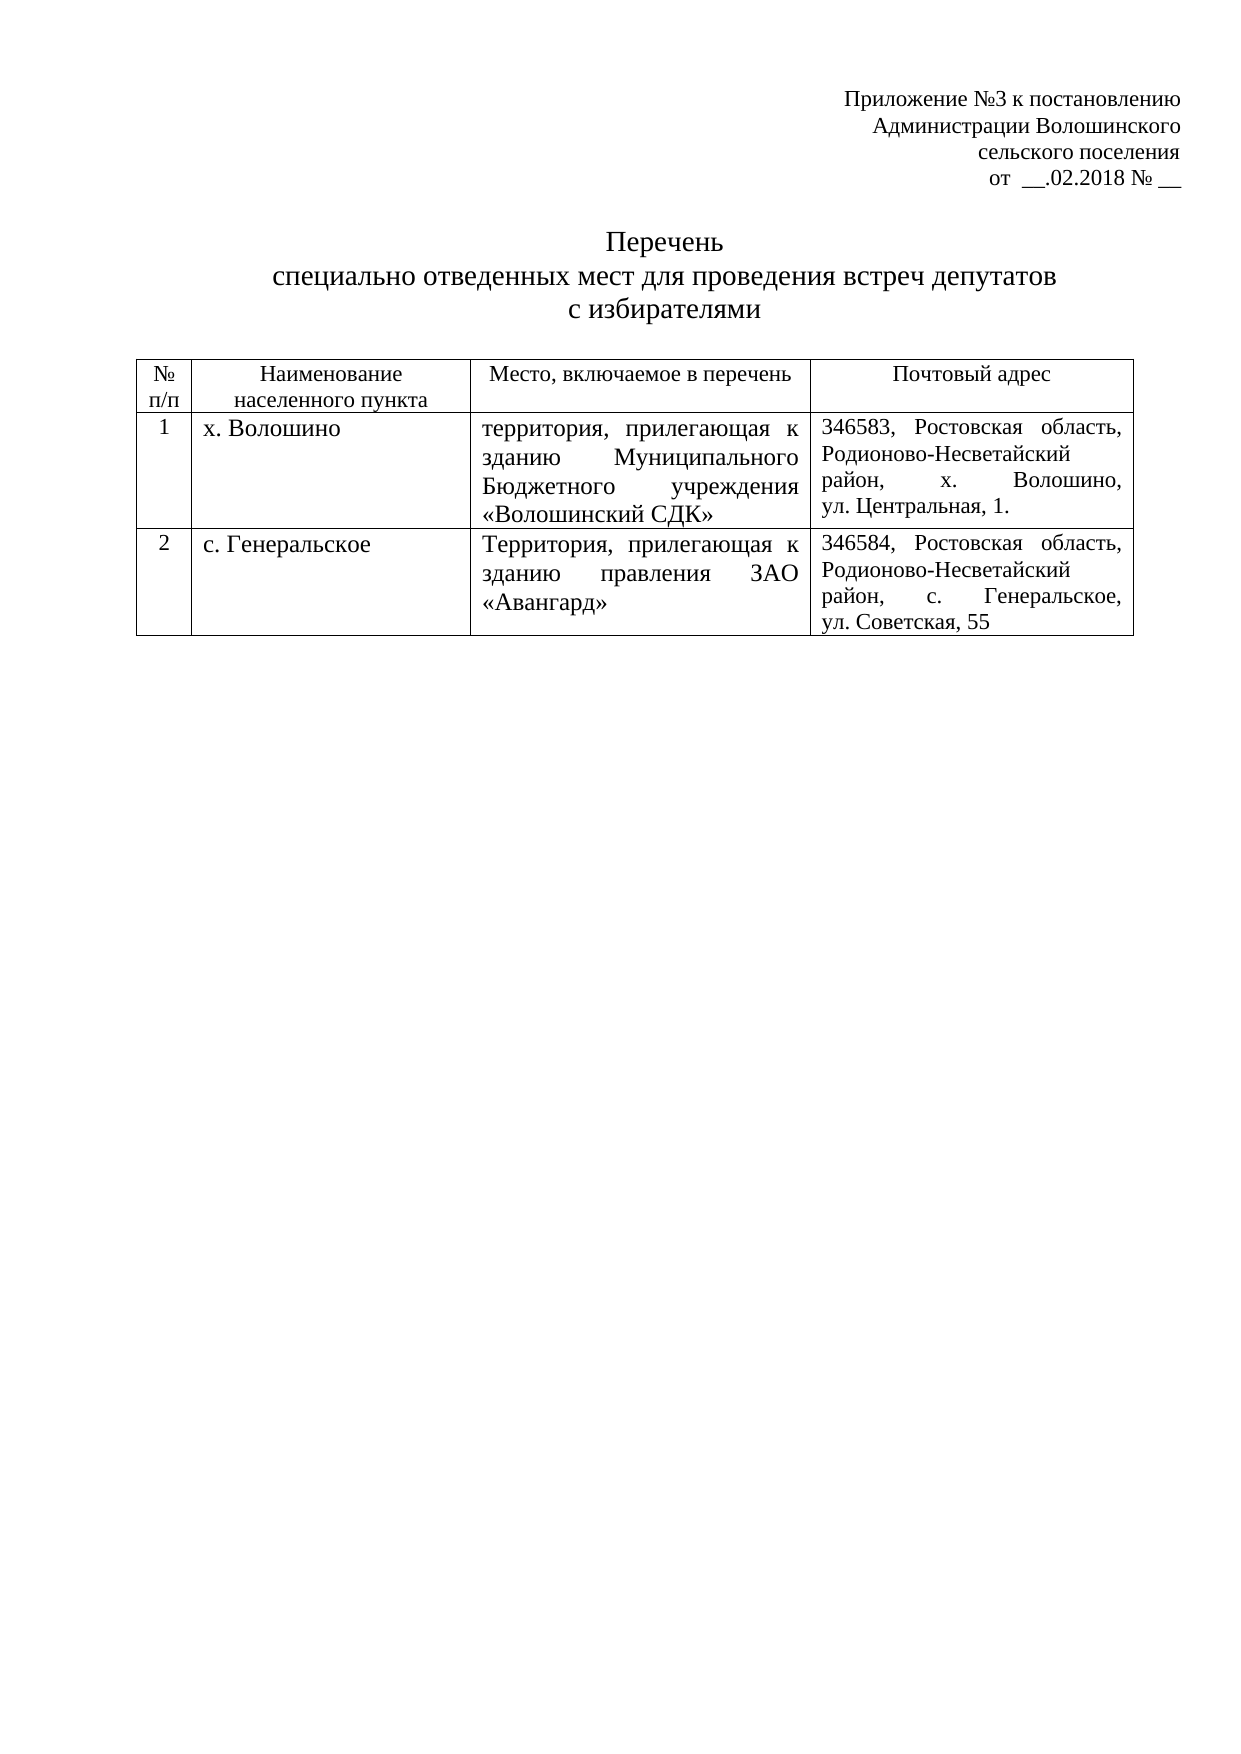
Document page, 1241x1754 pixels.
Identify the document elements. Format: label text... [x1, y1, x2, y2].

table_header Место, включаемое в перечень [471, 360, 810, 412]
table_header Наименование населенного пункта [192, 360, 470, 412]
text с избирателями [148, 291, 1181, 325]
table_cell 2 [137, 529, 191, 635]
table_cell территория, прилегающая к зданию Муниципального Бюджетного учреждения «Волошинский СДК» [471, 413, 810, 528]
table_cell х. Волошино [192, 413, 470, 528]
table_cell с. Генеральское [192, 529, 470, 635]
table_header Почтовый адрес [811, 360, 1133, 412]
text Администрации Волошинского [223, 112, 1181, 138]
table_cell 346583, Ростовская область, Родионово-Несветайский район, х. Волошино, ул. Центральная, 1. [811, 413, 1133, 528]
text от __.02.2018 № __ [223, 164, 1181, 191]
text Приложение №3 к постановлению [736, 85, 1181, 112]
table_cell Территория, прилегающая к зданию правления ЗАО «Авангард» [471, 529, 810, 635]
table_header № п/п [137, 360, 191, 412]
table_cell 1 [137, 413, 191, 528]
text сельского поселения [223, 138, 1181, 164]
text Перечень [148, 224, 1181, 258]
table_cell 346584, Ростовская область, Родионово-Несветайский район, с. Генеральское, ул. Советская, 55 [811, 529, 1133, 635]
text специально отведенных мест для проведения встреч депутатов [148, 258, 1181, 291]
